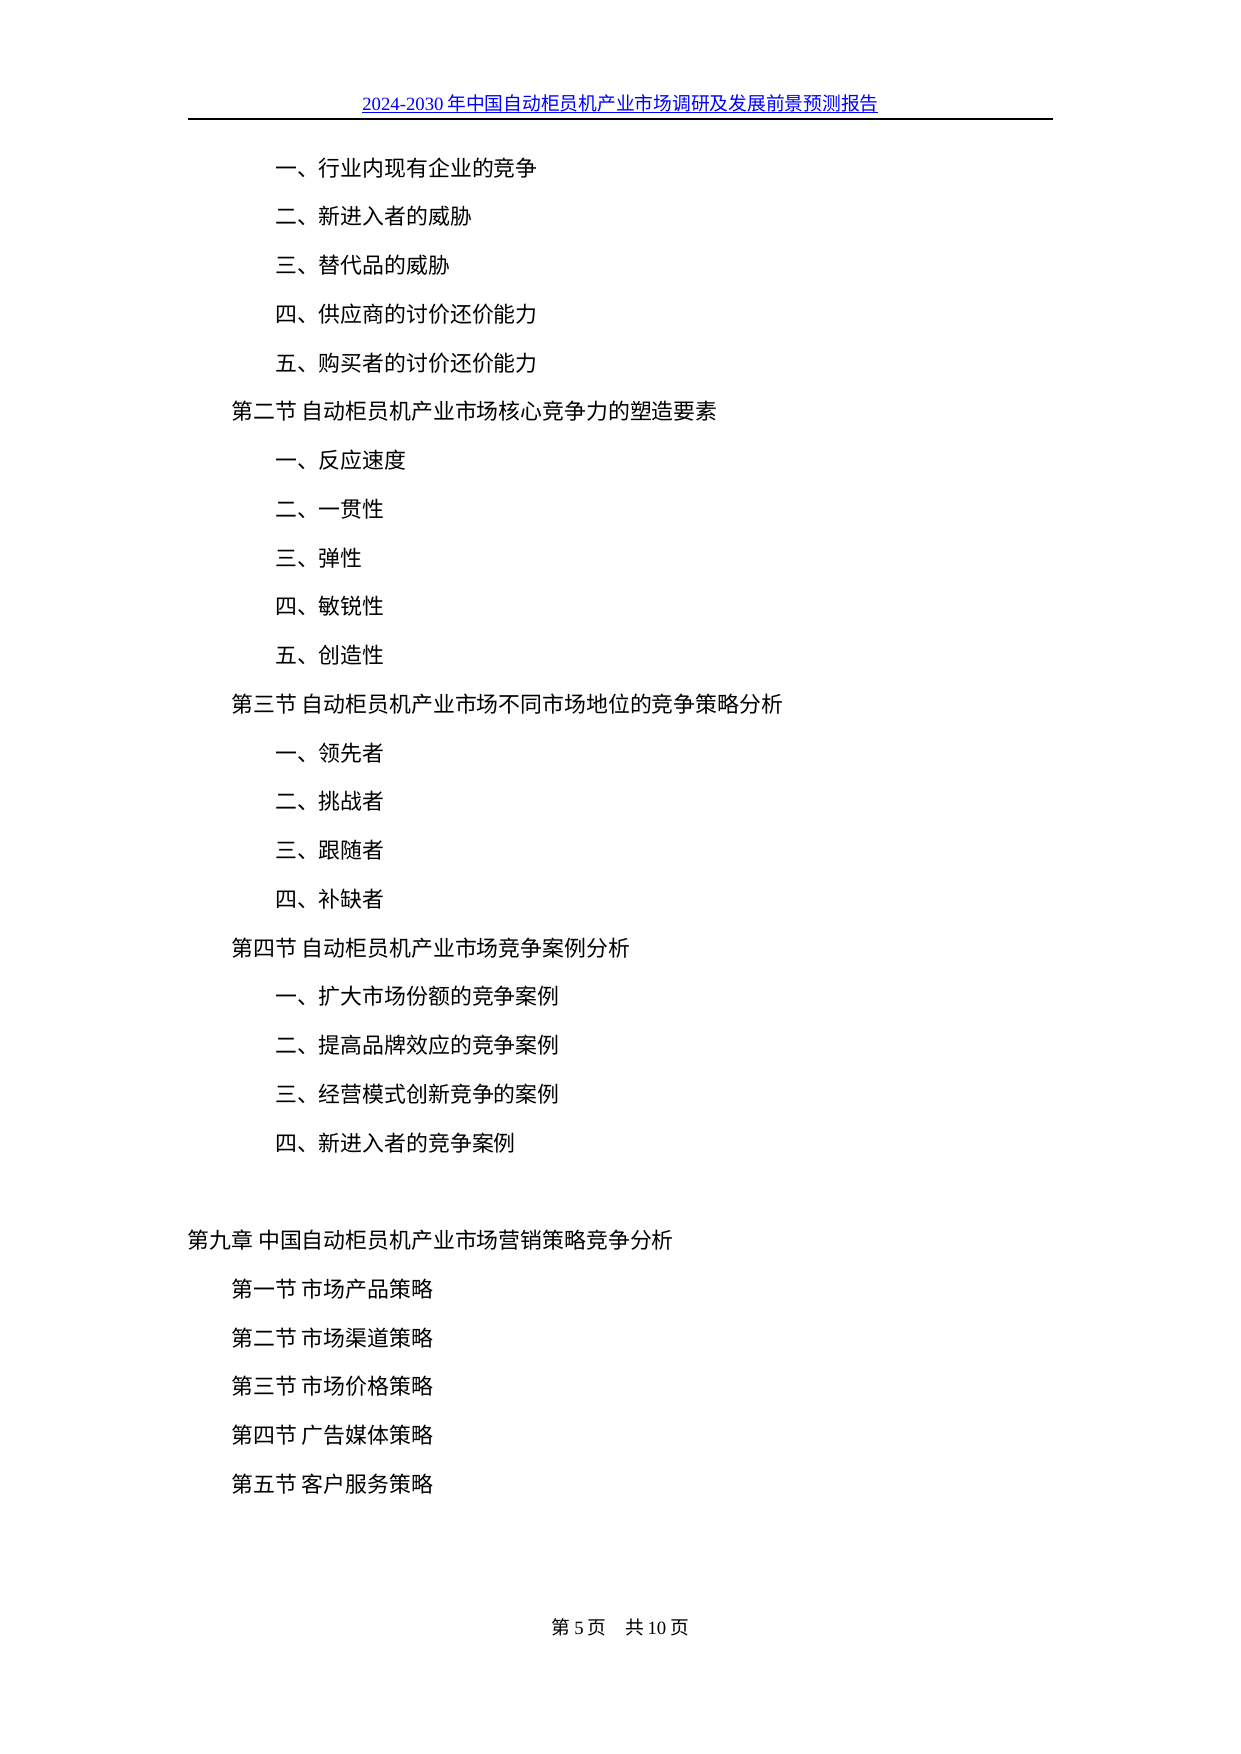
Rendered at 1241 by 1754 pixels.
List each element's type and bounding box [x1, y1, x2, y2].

text [187, 150, 1053, 1499]
